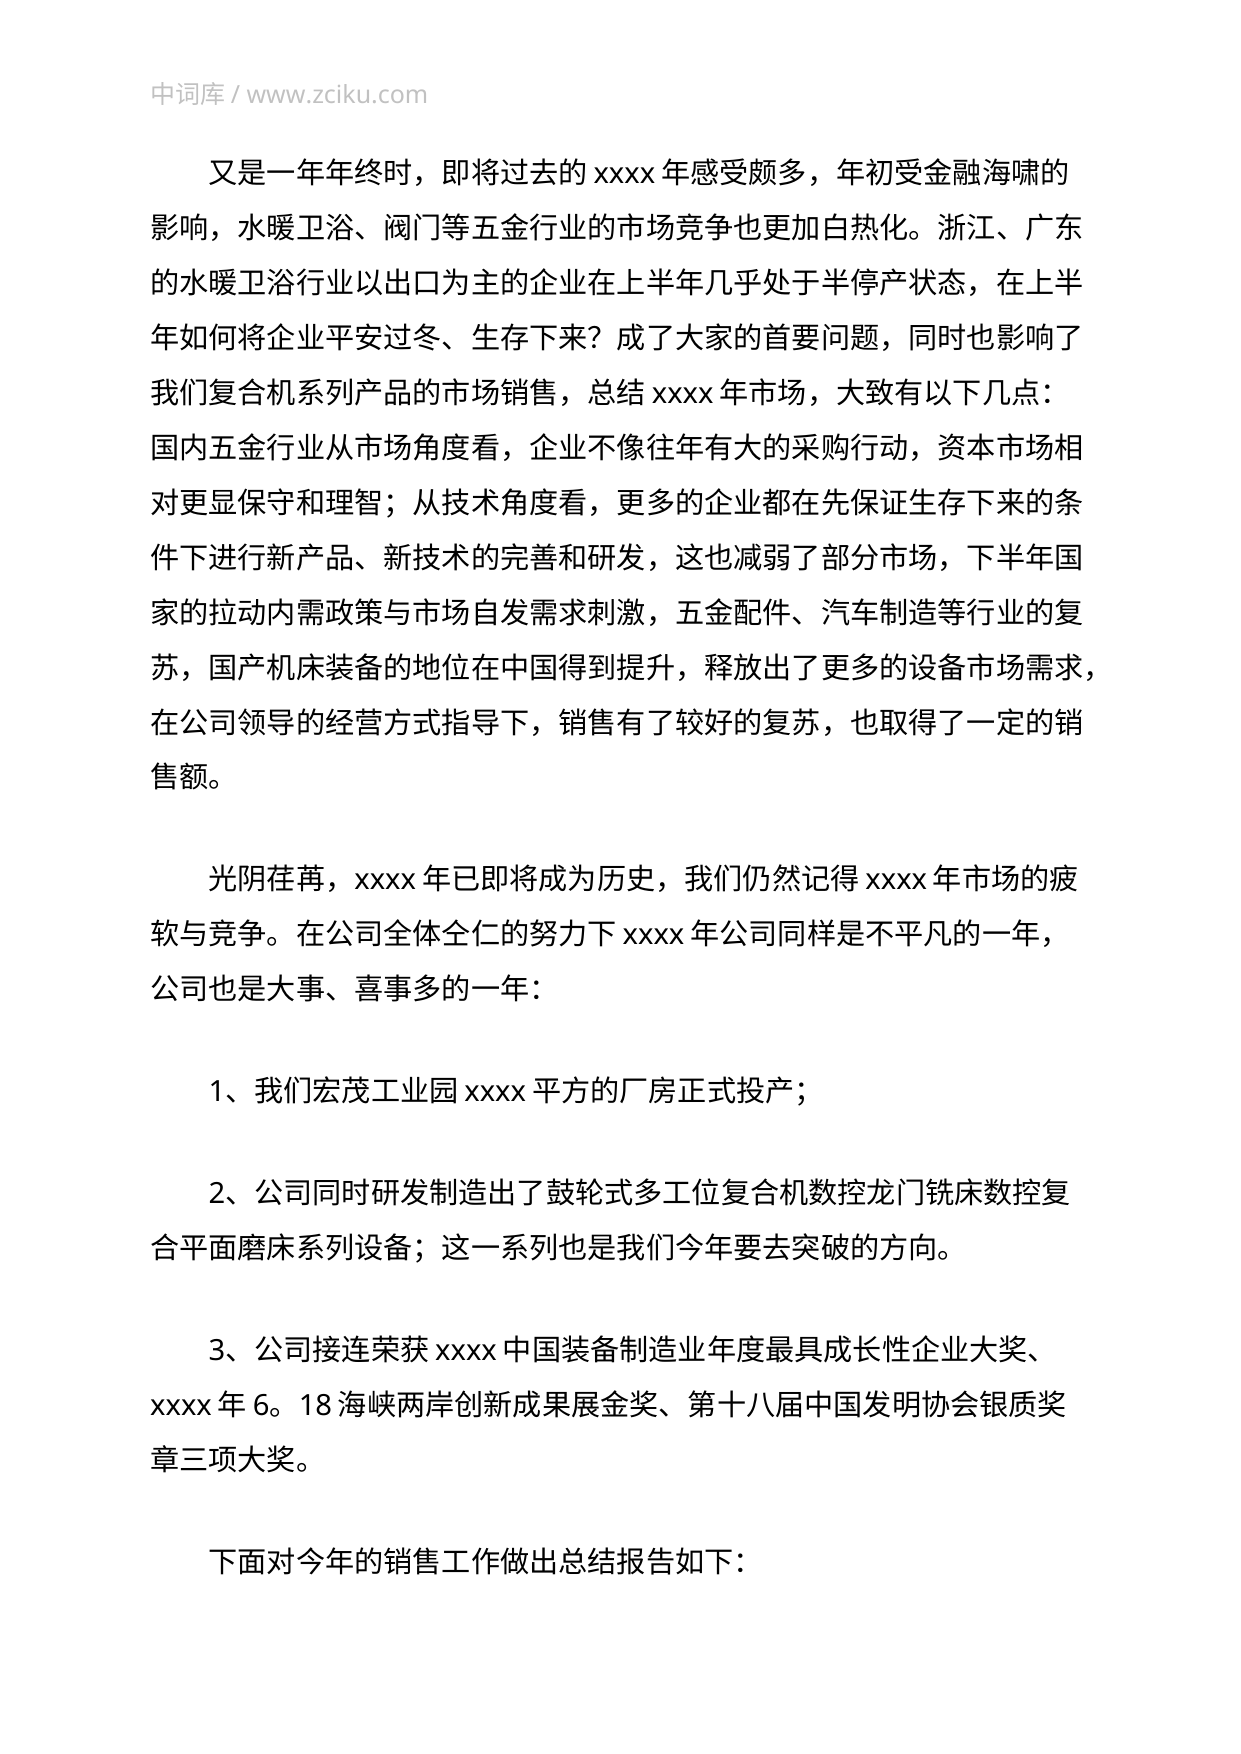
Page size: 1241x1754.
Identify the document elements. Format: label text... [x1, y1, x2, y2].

text 1、我们宏茂工业园xxxx平方的厂房正式投产； [150, 1068, 1090, 1110]
text 2、公司同时研发制造出了鼓轮式多工位复合机数控龙门铣床数控复合平面磨床系列设备；这一系列也是我们今年要去突破的方向。 [150, 1169, 1090, 1267]
text 光阴荏苒，xxxx年已即将成为历史，我们仍然记得xxxx年市场的疲软与竞争。在公司全体仝仁的努力下xxxx年公司同样是不平凡的一年，公司也是大事、喜事多的一年： [150, 856, 1090, 1008]
text 3、公司接连荣获xxxx中国装备制造业年度最具成长性企业大奖、xxxx年6。18海峡两岸创新成果展金奖、第十八届中国发明协会银质奖章三项大奖。 [150, 1326, 1090, 1479]
text 下面对今年的销售工作做出总结报告如下： [150, 1538, 1090, 1580]
text 又是一年年终时，即将过去的xxxx年感受颇多，年初受金融海啸的影响，水暖卫浴、阀门等五金行业的市场竞争也更加白热化。浙江、广东的水暖卫浴行业以出口为主的企业在上半年几乎处于半停产状态，在上半年如何将企业平安过冬、生存下来？成了大家的首要问题，同时也影响了我们复合机系列产品的市场销售，总结xxxx年市场，大致有以下几点：国内五金行业从市场角度看，企业不像往年有大的采购行动，资本市场相对更显保守和理智；从技术角度看，更多的企业都在先保证生存下来的条件下进行新产品、新技术的完善和研发，这也减弱了部分市场，下半年国家的拉动内需政策与市场自发需求刺激，五金配件、汽车制造等行业的复苏，国产机床装备的地位在中国得到提升，释放出了更多的设备市场需求，在公司领导的经营方式指导下，销售有了较好的复苏，也取得了一定的销售额。 [150, 150, 1090, 796]
